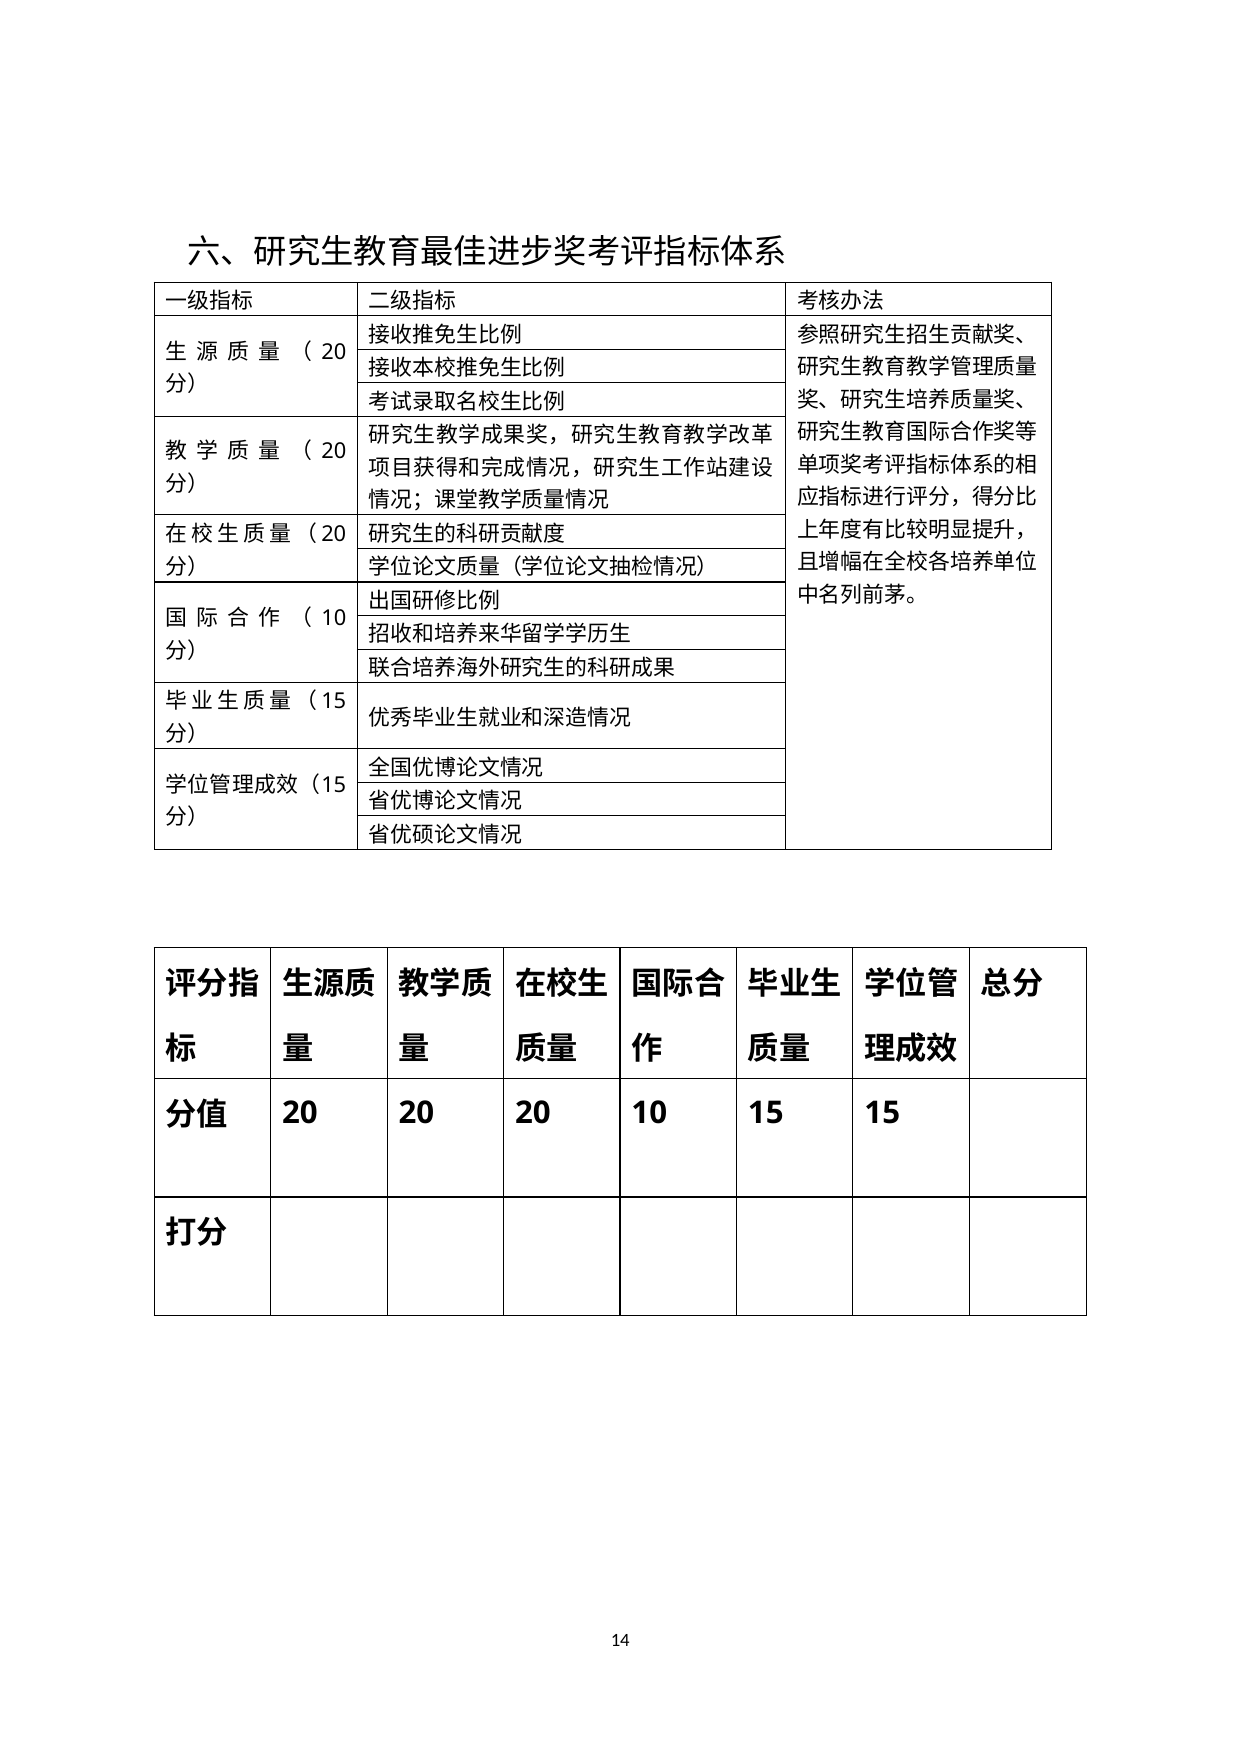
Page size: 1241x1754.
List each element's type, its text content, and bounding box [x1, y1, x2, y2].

table_cell 接收本校推免生比例 [358, 350, 785, 382]
table_cell 联合培养海外研究生的科研成果 [358, 650, 785, 682]
table_cell 学位论文质量（学位论文抽检情况） [358, 549, 785, 581]
table_cell 研究生的科研贡献度 [358, 515, 785, 548]
table_cell 学位管理成效（15分） [155, 749, 357, 849]
table_cell 全国优博论文情况 [358, 749, 785, 782]
table_cell 优秀毕业生就业和深造情况 [358, 683, 785, 748]
table_cell 接收推免生比例 [358, 316, 785, 349]
table_cell 考试录取名校生比例 [358, 383, 785, 416]
table_cell 10 [621, 1079, 736, 1196]
table_cell 20 [388, 1079, 503, 1196]
table_header 一级指标 [155, 283, 357, 315]
table_header 学位管理成效 [853, 948, 969, 1078]
table_header 国际合作 [621, 948, 736, 1078]
table_cell 国际合作（10分） [155, 583, 357, 682]
table_cell 20 [271, 1079, 387, 1196]
table_cell [737, 1198, 852, 1314]
table_cell 15 [737, 1079, 852, 1196]
table_cell 省优硕论文情况 [358, 816, 785, 849]
table_cell [970, 1198, 1086, 1314]
table_header 生源质量 [271, 948, 387, 1078]
table_cell 在校生质量（20分） [155, 515, 357, 581]
table_cell 教学质量（20分） [155, 417, 357, 514]
table_cell 参照研究生招生贡献奖、研究生教育教学管理质量奖、研究生培养质量奖、研究生教育国际合作奖等单项奖考评指标体系的相应指标进行评分，得分比上年度有比较明显提升，且增幅在全校各培养单位中名列前茅。 [786, 316, 1051, 849]
table_cell 20 [504, 1079, 619, 1196]
table_cell 分值 [155, 1079, 270, 1196]
table_cell 生源质量（20分） [155, 316, 357, 416]
table_cell [621, 1198, 736, 1314]
table_header 毕业生质量 [737, 948, 852, 1078]
table_cell 15 [853, 1079, 969, 1196]
table_cell 出国研修比例 [358, 583, 785, 615]
table_cell [388, 1198, 503, 1314]
table_cell [504, 1198, 619, 1314]
table_header 二级指标 [358, 283, 785, 315]
table_cell 招收和培养来华留学学历生 [358, 616, 785, 648]
table_cell [970, 1079, 1086, 1196]
table_cell 毕业生质量（15分） [155, 683, 357, 748]
table_cell 打分 [155, 1198, 270, 1314]
table_cell 省优博论文情况 [358, 783, 785, 815]
table_header 教学质量 [388, 948, 503, 1078]
text 六、研究生教育最佳进步奖考评指标体系 [165, 217, 1075, 282]
table_header 总分 [970, 948, 1086, 1078]
table_cell 研究生教学成果奖，研究生教育教学改革项目获得和完成情况，研究生工作站建设情况；课堂教学质量情况 [358, 417, 785, 514]
table_cell [853, 1198, 969, 1314]
table_header 在校生质量 [504, 948, 619, 1078]
table_header 考核办法 [786, 283, 1051, 315]
table_header 评分指标 [155, 948, 270, 1078]
table_cell [271, 1198, 387, 1314]
